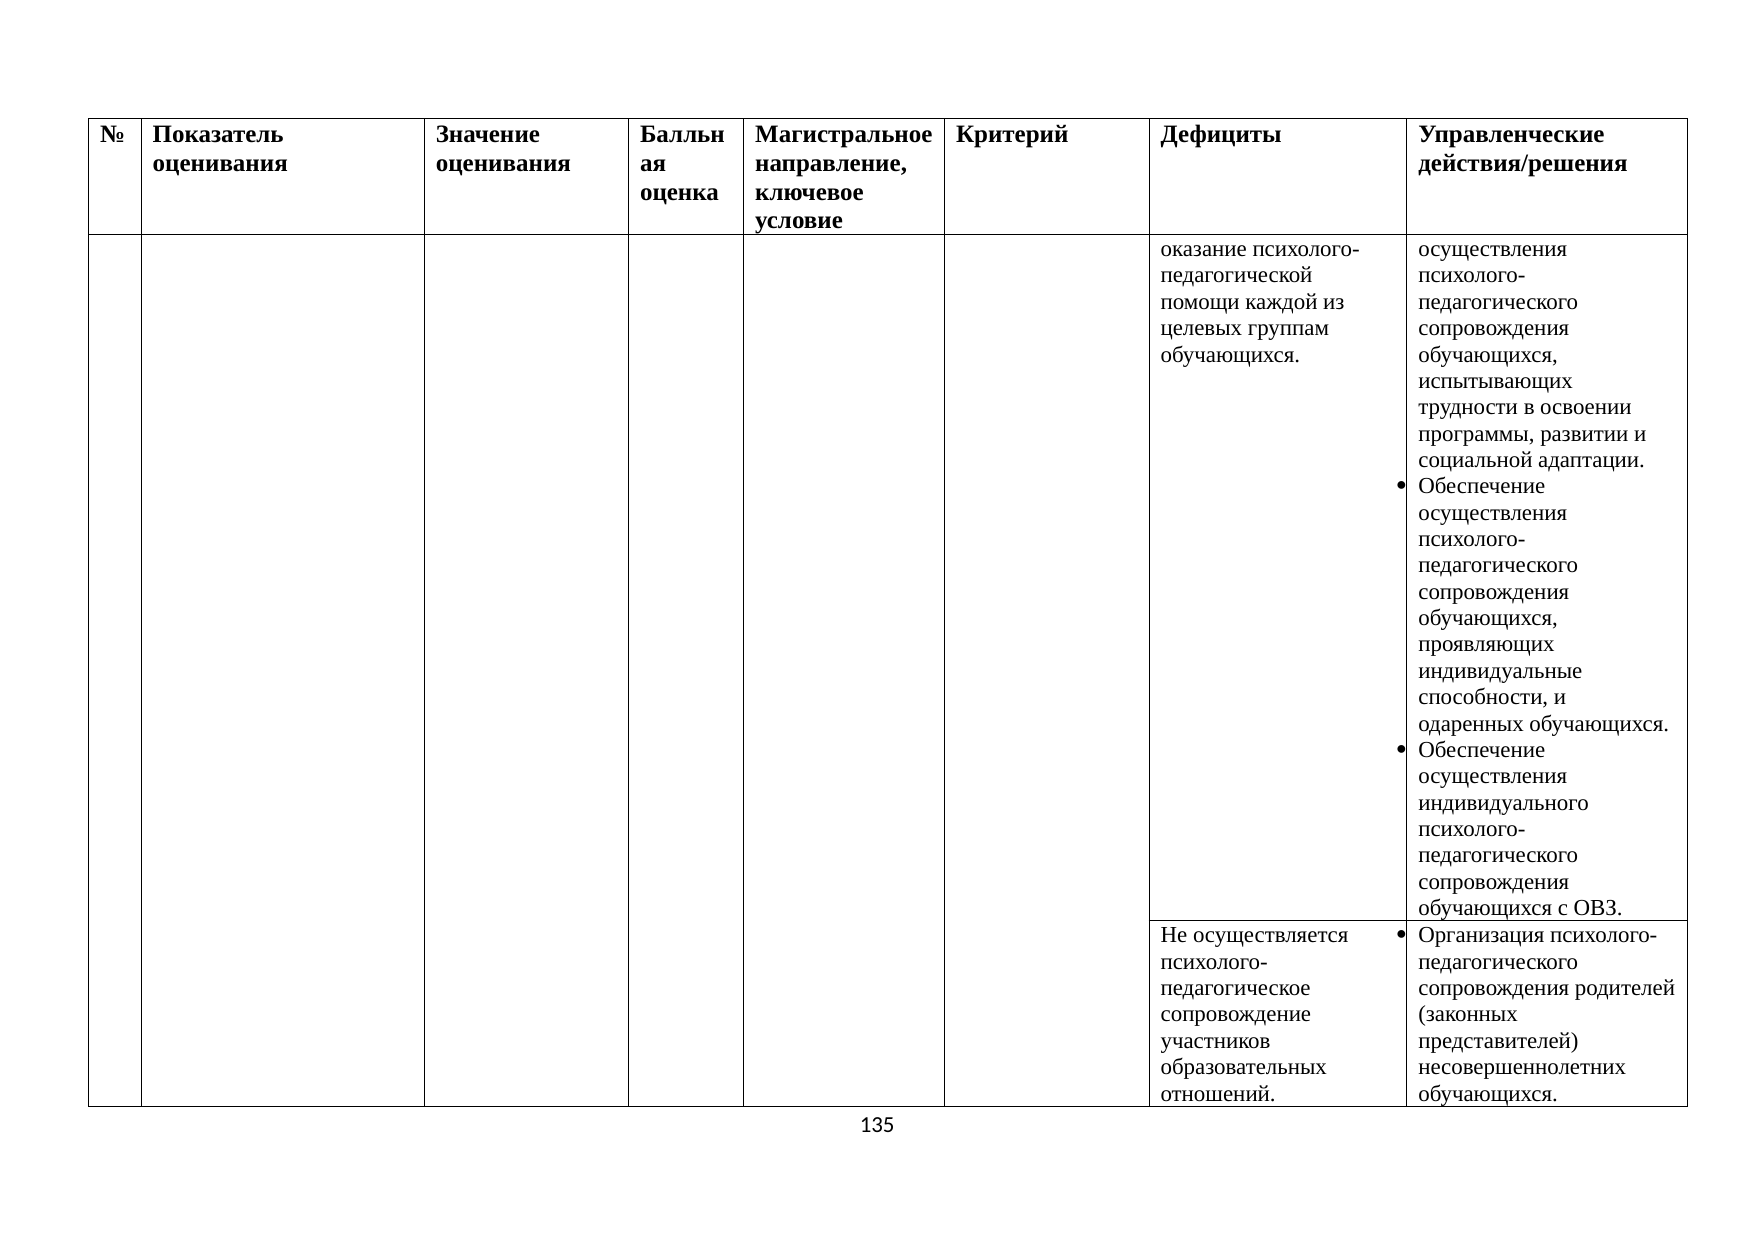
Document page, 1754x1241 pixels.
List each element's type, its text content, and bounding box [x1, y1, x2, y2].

table_header Управленческие действия/решения [1407, 119, 1687, 234]
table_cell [1150, 921, 1406, 1106]
table_header Показатель оценивания [142, 119, 424, 234]
table_header Значение оценивания [425, 119, 628, 234]
table_header № [89, 119, 141, 234]
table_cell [1407, 921, 1687, 1106]
table_header Дефициты [1150, 119, 1406, 234]
table_header Магистральное направление, ключевое условие [744, 119, 944, 234]
table_header Балльная оценка [629, 119, 743, 234]
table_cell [1150, 235, 1406, 920]
table_header Критерий [945, 119, 1149, 234]
